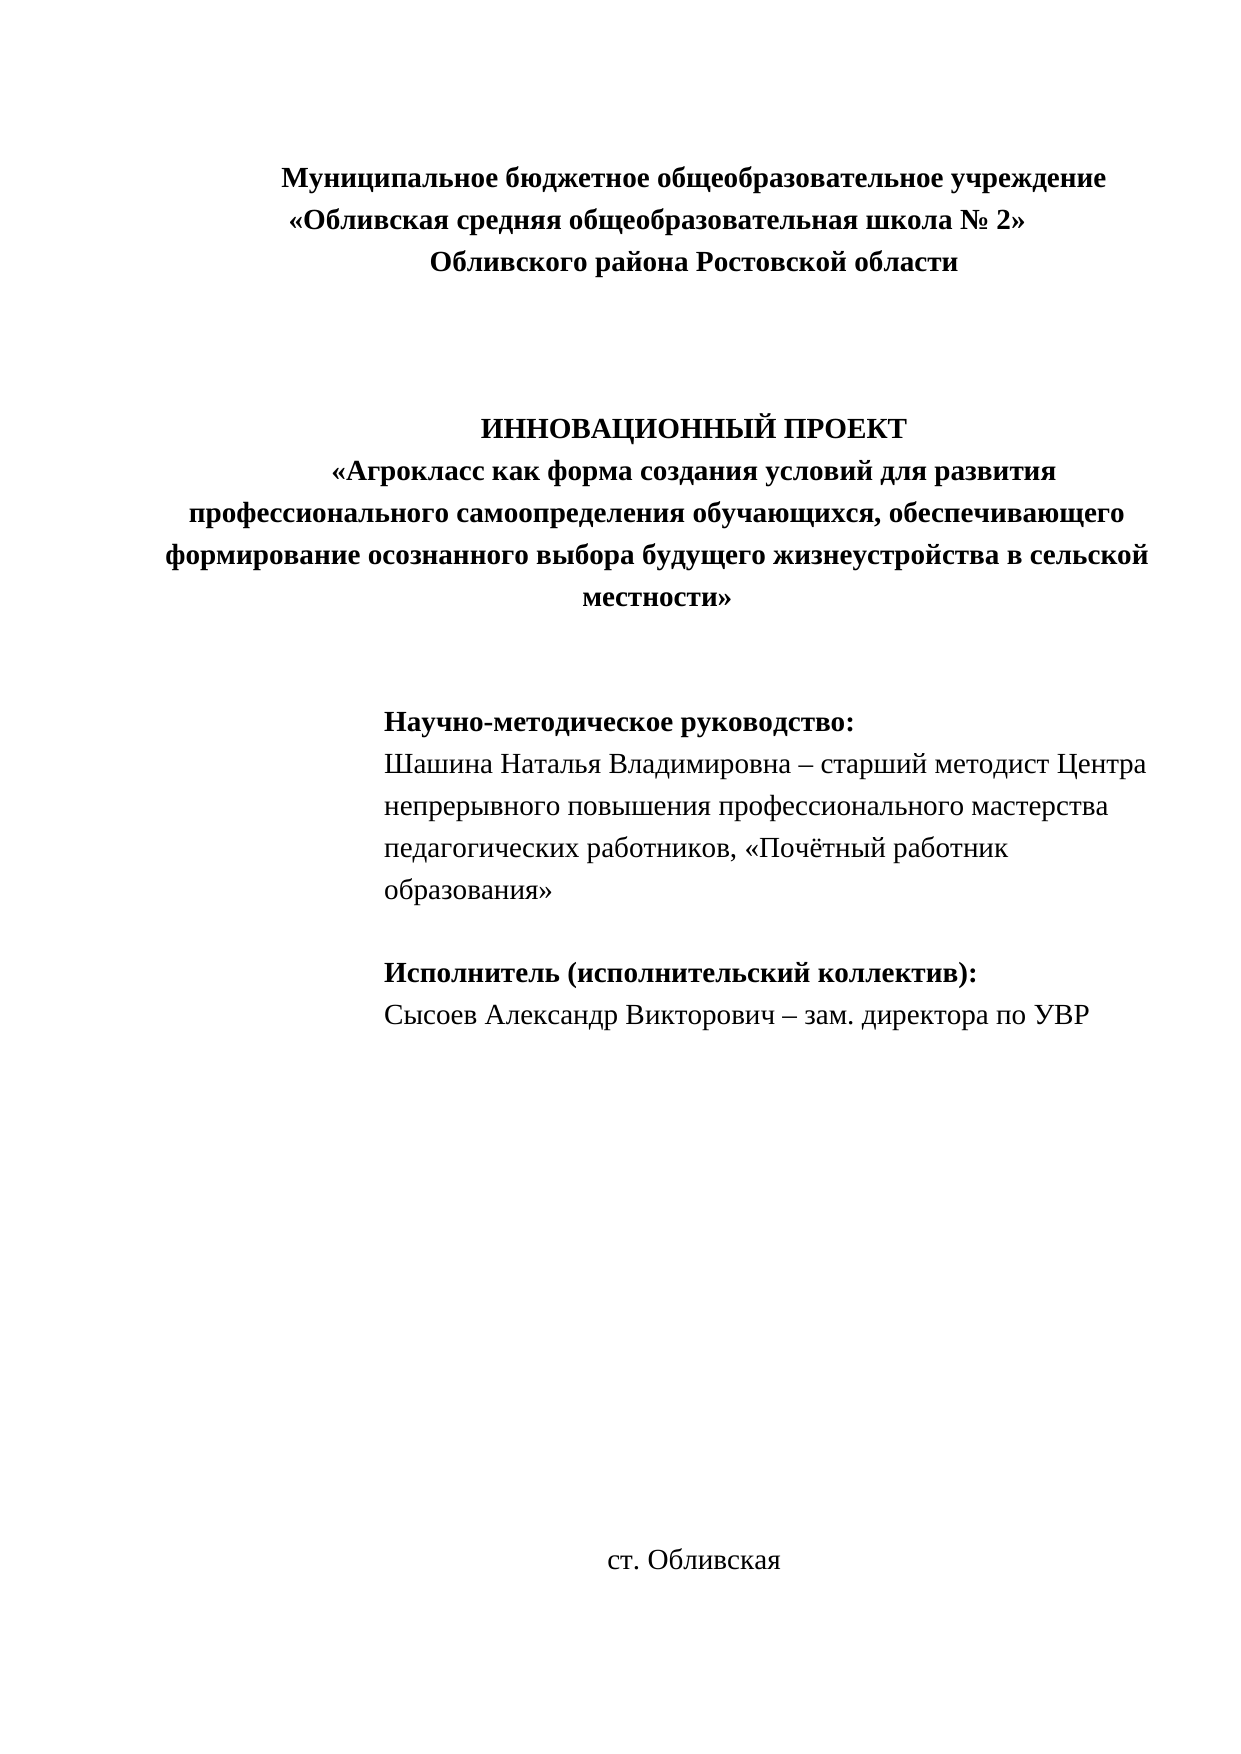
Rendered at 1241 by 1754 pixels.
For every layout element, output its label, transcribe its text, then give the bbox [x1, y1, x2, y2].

text Шашина Наталья Владимировна – старший методист Центра непрерывного повышения профессионального мастерства педагогических работников, «Почётный работник образования» [384, 746, 1152, 905]
text Сысоев Александр Викторович – зам. директора по УВР [384, 997, 1152, 1031]
text Муниципальное бюджетное общеобразовательное учреждение «Обливская средняя общеобразовательная школа № 2» [162, 160, 1152, 235]
text Научно-методическое руководство: [384, 704, 1152, 738]
text Обливского района Ростовской области [162, 244, 1152, 277]
text «Агрокласс как форма создания условий для развития профессионального самоопределения обучающихся, обеспечивающего формирование осознанного выбора будущего жизнеустройства в сельской местности» [162, 453, 1152, 612]
text ст. Обливская [162, 1542, 1152, 1575]
text Инновационный проект [162, 411, 1152, 445]
text Исполнитель (исполнительский коллектив): [384, 956, 1152, 989]
